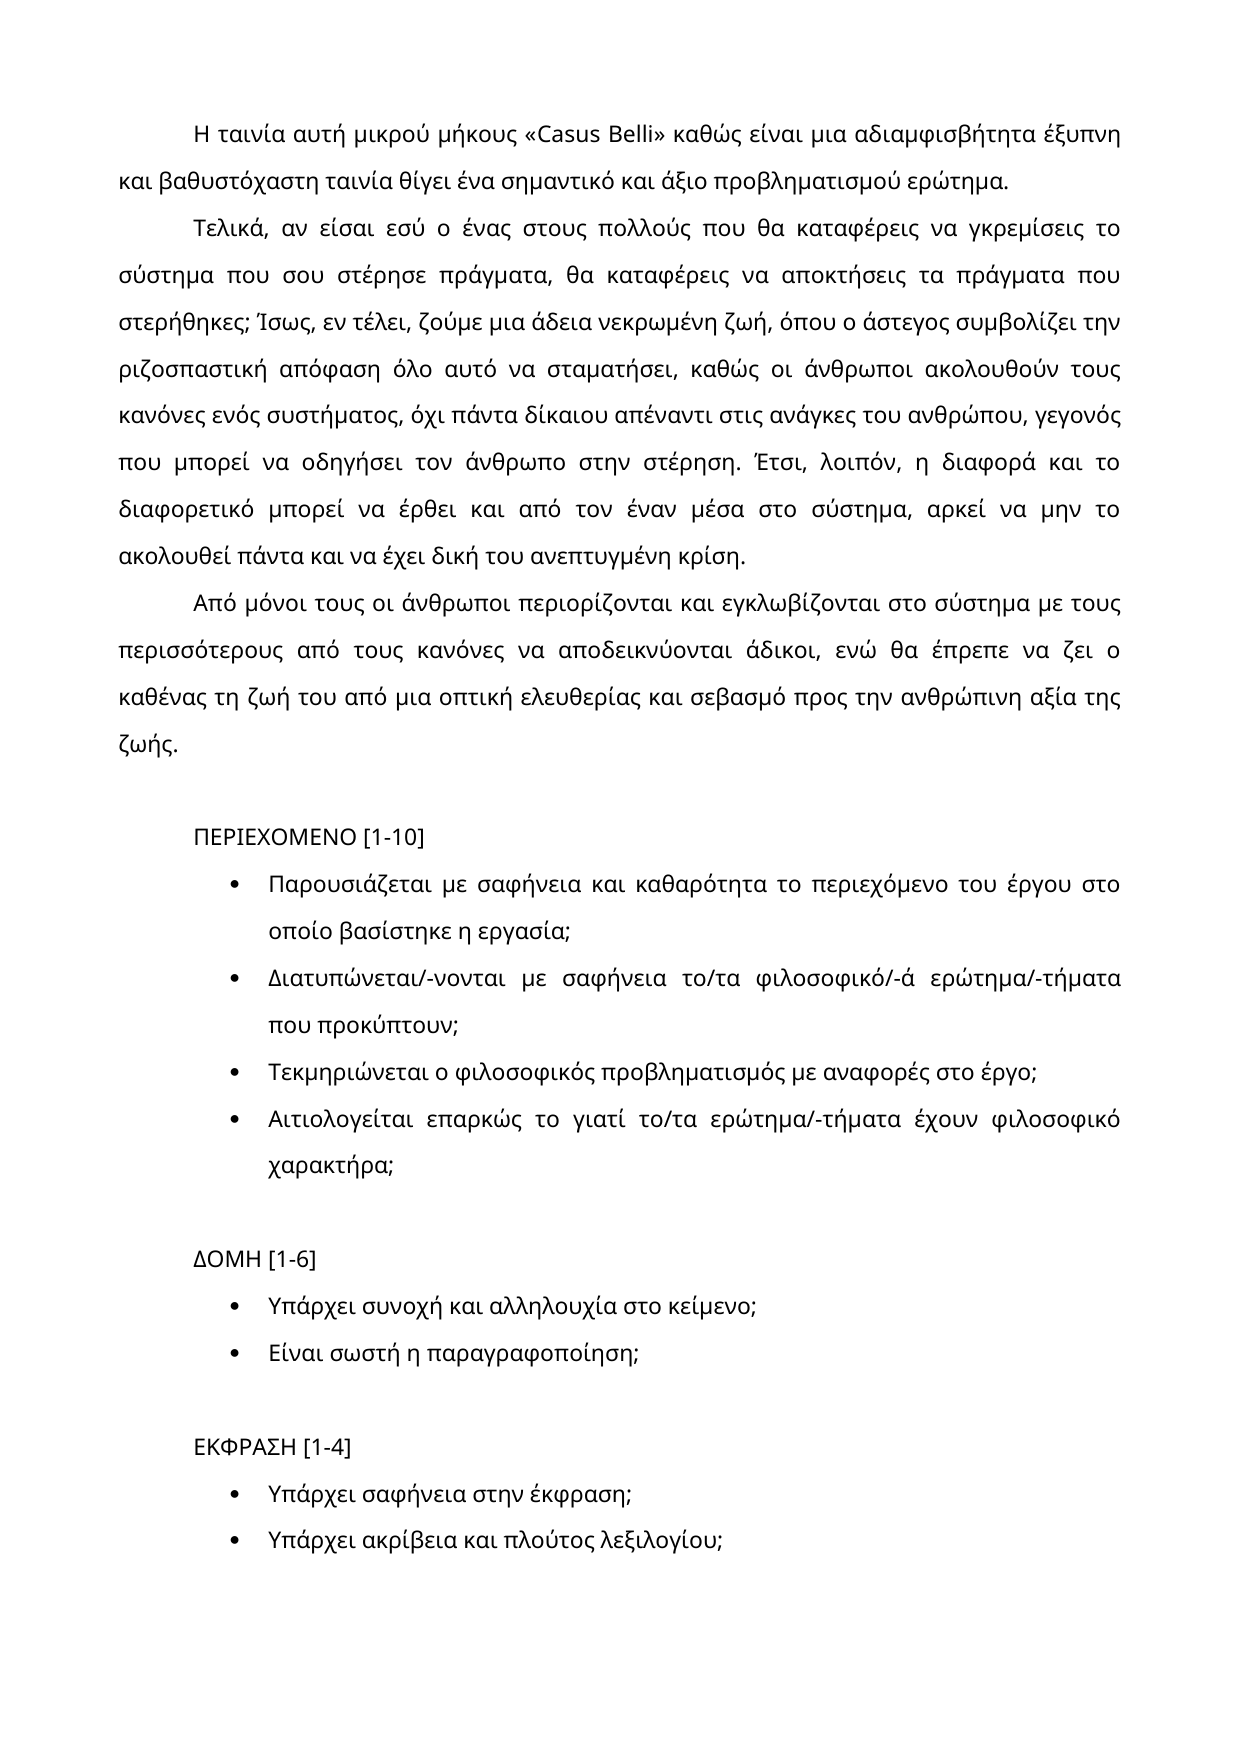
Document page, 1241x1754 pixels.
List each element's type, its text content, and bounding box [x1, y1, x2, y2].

list Υπάρχει ακρίβεια και πλούτος λεξιλογίου; [231, 1524, 1122, 1556]
list Υπάρχει σαφήνεια στην έκφραση; [231, 1477, 1122, 1509]
list Υπάρχει συνοχή και αλληλουχία στο κείμενο; [231, 1290, 1122, 1321]
text Τελικά, αν είσαι εσύ ο ένας στους πολλούς που θα καταφέρεις να γκρεμίσεις το σύστημα που σου στέρησε πράγματα, θα καταφέρεις να αποκτήσεις τα πράγματα που στερήθηκες; Ίσως, εν τέλει, ζούμε μια άδεια νεκρωμένη ζωή, όπου ο άστεγος συμβολίζει την ριζοσπαστική απόφαση όλο αυτό να σταματήσει, καθώς οι άνθρωποι ακολουθούν τους κανόνες ενός συστήματος, όχι πάντα δίκαιου απέναντι στις ανάγκες του ανθρώπου, γεγονός που μπορεί να οδηγήσει τον άνθρωπο στην στέρηση. Έτσι, λοιπόν, η διαφορά και το διαφορετικό μπορεί να έρθει και από τον έναν μέσα στο σύστημα, αρκεί να μην το ακολουθεί πάντα και να έχει δική του ανεπτυγμένη κρίση. [118, 212, 1122, 571]
text Από μόνοι τους οι άνθρωποι περιορίζονται και εγκλωβίζονται στο σύστημα με τους περισσότερους από τους κανόνες να αποδεικνύονται άδικοι, ενώ θα έπρεπε να ζει ο καθένας τη ζωή του από μια οπτική ελευθερίας και σεβασμό προς την ανθρώπινη αξία της ζωής. [118, 587, 1122, 759]
text ΕΚΦΡΑΣΗ [1-4] [118, 1431, 1122, 1462]
list Τεκμηριώνεται ο φιλοσοφικός προβληματισμός με αναφορές στο έργο; [231, 1056, 1122, 1087]
text ΔΟΜΗ [1-6] [118, 1243, 1122, 1274]
list Παρουσιάζεται με σαφήνεια και καθαρότητα το περιεχόμενο του έργου στο οποίο βασίστηκε η εργασία; [231, 868, 1122, 946]
list Είναι σωστή η παραγραφοποίηση; [231, 1337, 1122, 1368]
text Η ταινία αυτή μικρού μήκους «Casus Belli» καθώς είναι μια αδιαμφισβήτητα έξυπνη και βαθυστόχαστη ταινία θίγει ένα σημαντικό και άξιο προβληματισμού ερώτημα. [118, 118, 1122, 196]
text ΠΕΡΙΕΧΟΜΕΝΟ [1-10] [118, 821, 1122, 852]
list Διατυπώνεται/-νονται με σαφήνεια το/τα φιλοσοφικό/-ά ερώτημα/-τήματα που προκύπτουν; [231, 962, 1122, 1040]
list Αιτιολογείται επαρκώς το γιατί το/τα ερώτημα/-τήματα έχουν φιλοσοφικό χαρακτήρα; [231, 1102, 1122, 1181]
